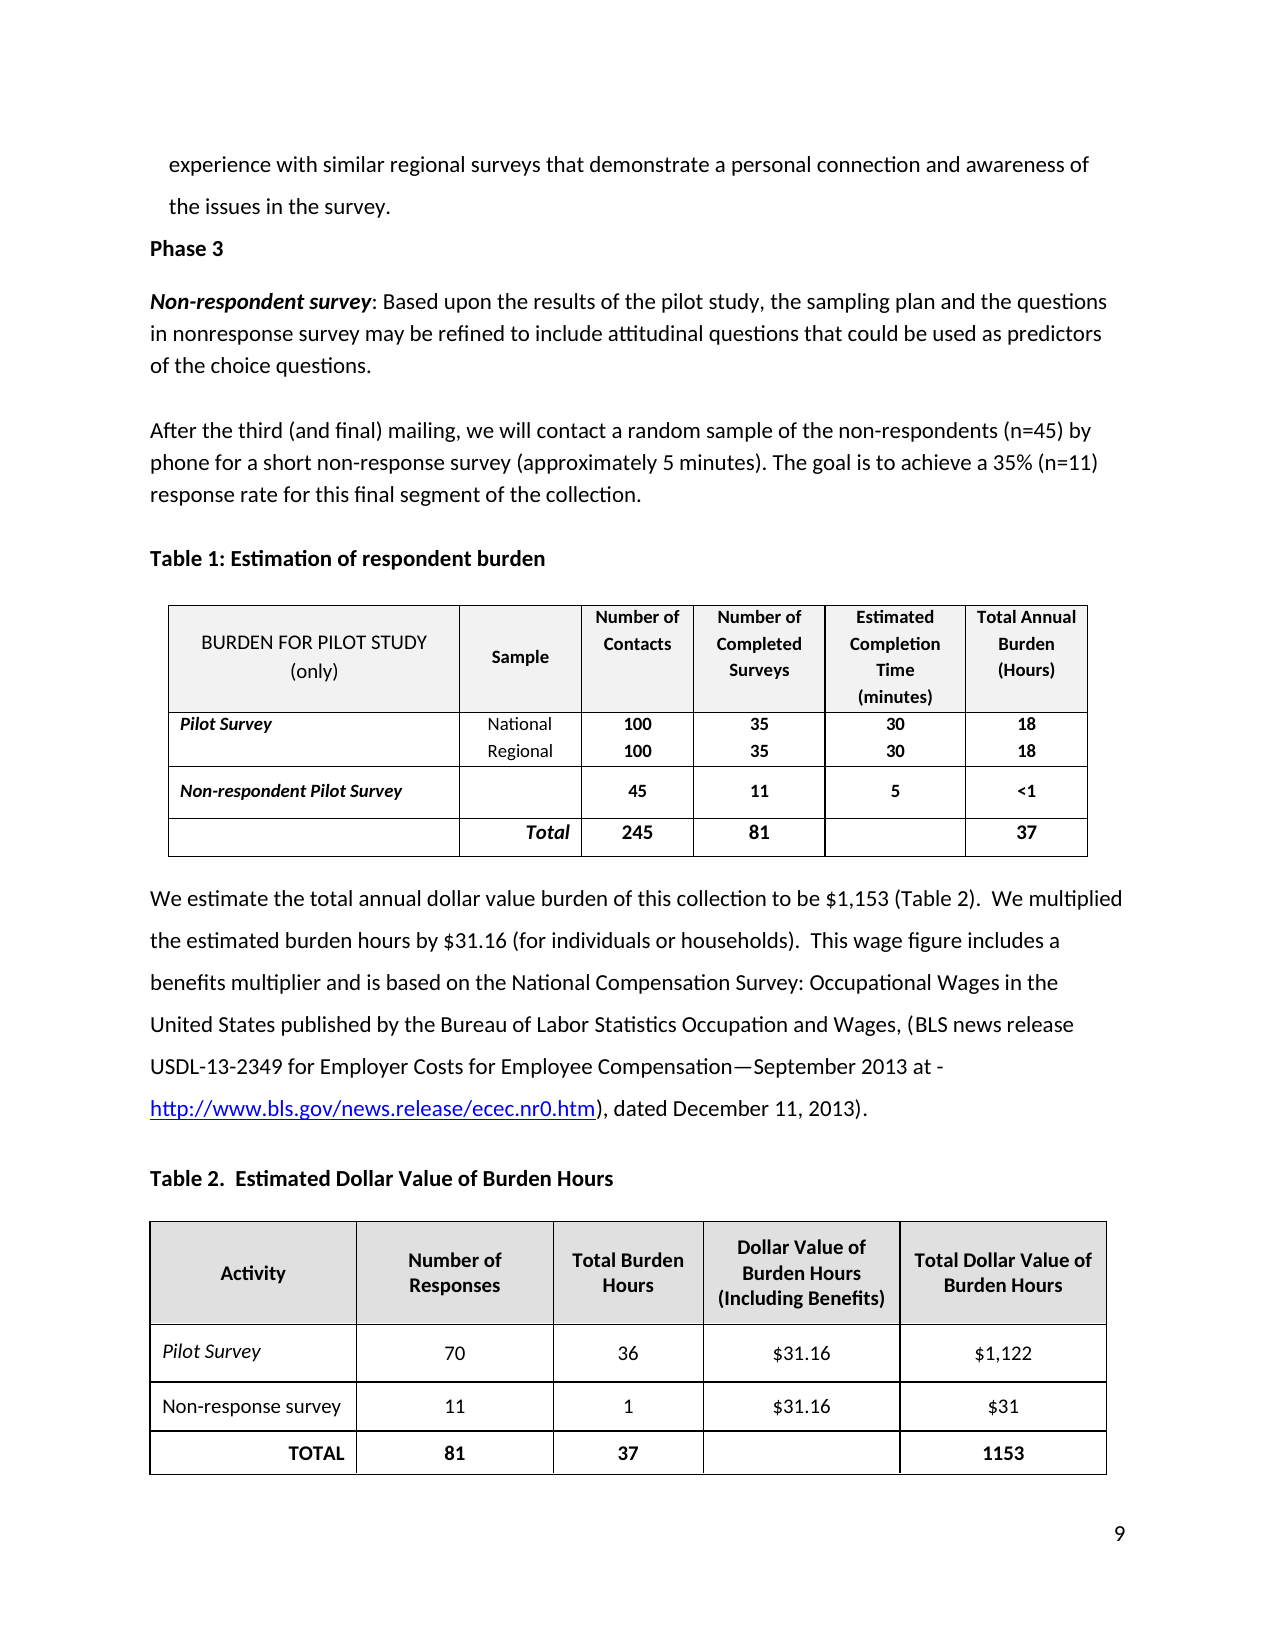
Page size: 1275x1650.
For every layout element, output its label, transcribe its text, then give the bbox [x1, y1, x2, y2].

table_cell 1 [554, 1383, 703, 1430]
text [169, 150, 1125, 220]
table_cell Total [460, 819, 581, 856]
table_header Estimated Completion Time (minutes) [826, 606, 965, 712]
text Table 1: Estimation of respondent burden [150, 544, 1125, 572]
table_cell [826, 819, 965, 856]
table_cell 30 30 [826, 713, 965, 766]
table_header Activity [151, 1222, 356, 1323]
table_header Sample [460, 606, 581, 712]
table_cell $31.16 [704, 1325, 899, 1381]
table_cell 45 [582, 767, 693, 818]
table_cell 11 [694, 767, 824, 818]
table_header Total Dollar Value of Burden Hours [901, 1222, 1106, 1323]
table_cell 5 [826, 767, 965, 818]
table_cell $1,153 [901, 1432, 1106, 1473]
table_cell <1 [966, 767, 1087, 818]
table_header Total Burden Hours [554, 1222, 703, 1323]
table_header Number of Responses [357, 1222, 553, 1323]
table_cell Non-response survey [151, 1383, 356, 1430]
table_header BURDEN FOR PILOT STUDY (only) [169, 606, 459, 712]
text After the third (and final) mailing, we will contact a random sample of the non-respondents (n=45) by phone for a short non-response survey (approximately 5 minutes). The goal is to achieve a 35% (n=11) response rate for this final segment of the collection. [150, 416, 1125, 508]
table_cell 100 100 [582, 713, 693, 766]
table_cell $31 [901, 1383, 1106, 1430]
table_cell National Regional [460, 713, 581, 766]
table_header Total Annual Burden (Hours) [966, 606, 1087, 712]
table_cell 81 [357, 1432, 553, 1473]
text Phase 3 [150, 234, 1125, 262]
table_cell 18 18 [966, 713, 1087, 766]
table_cell Pilot Survey [151, 1325, 356, 1381]
table_cell TOTAL [151, 1432, 356, 1473]
table_cell 35 35 [694, 713, 824, 766]
table_cell 70 [357, 1325, 553, 1381]
table_cell [704, 1432, 899, 1473]
table_cell 245 [582, 819, 693, 856]
table_header Number of Completed Surveys [694, 606, 824, 712]
table_cell 11 [357, 1383, 553, 1430]
text Non-respondent survey: Based upon the results of the pilot study, the sampling plan and the questions in nonresponse survey may be refined to include attitudinal questions that could be used as predictors of the choice questions. [150, 287, 1125, 379]
text We estimate the total annual dollar value burden of this collection to be $1,153 (Table 2). We multiplied the estimated burden hours by $31.16 (for individuals or households). This wage figure includes a benefits multiplier and is based on the National Compensation Survey: Occupational Wages in the United States published by the Bureau of Labor Statistics Occupation and Wages, (BLS news release USDL-13-2349 for Employer Costs for Employee Compensation—September 2013 at - http://www.bls.gov/news.release/ecec.nr0.htm), dated December 11, 2013). [150, 884, 1125, 1122]
table_cell [460, 767, 581, 818]
table_header Number of Contacts [582, 606, 693, 712]
table_cell [169, 819, 459, 856]
table_cell 36 [554, 1325, 703, 1381]
table_cell 37 [966, 819, 1087, 856]
table_cell 37 [554, 1432, 703, 1473]
text Table 2. Estimated Dollar Value of Burden Hours [150, 1164, 1087, 1192]
table_cell $1,122 [901, 1325, 1106, 1381]
table_cell $31.16 [704, 1383, 899, 1430]
table_cell Pilot Survey [169, 713, 459, 766]
table_header Dollar Value of Burden Hours (Including Benefits) [704, 1222, 899, 1323]
table_cell 81 [694, 819, 824, 856]
table_cell Non-respondent Pilot Survey [169, 767, 459, 818]
